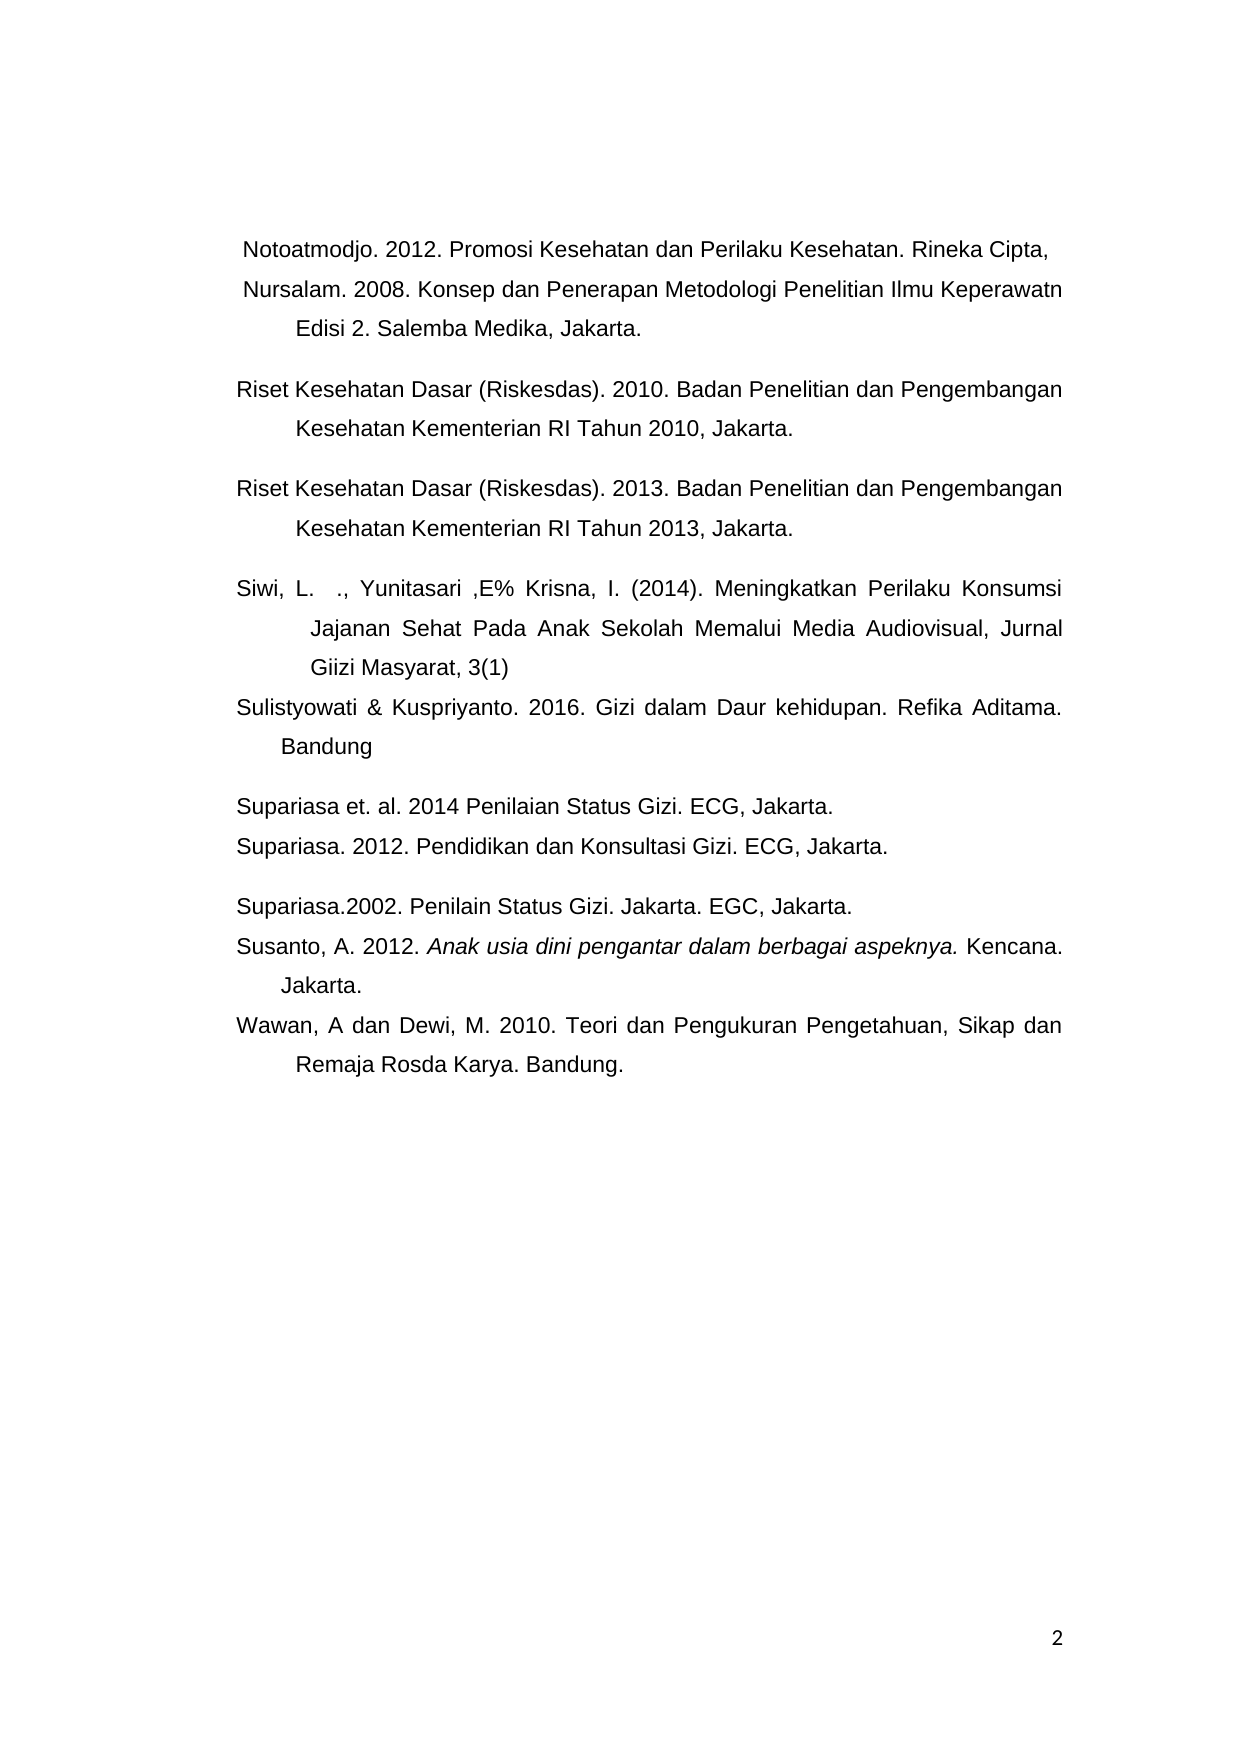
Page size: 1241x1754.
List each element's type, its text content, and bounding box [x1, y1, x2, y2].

text Notoatmodjo. 2012. Promosi Kesehatan dan Perilaku Kesehatan. Rineka Cipta, [236, 236, 1063, 263]
text Supariasa et. al. 2014 Penilaian Status Gizi. ECG, Jakarta. [236, 793, 1063, 820]
text Riset Kesehatan Dasar (Riskesdas). 2010. Badan Penelitian dan Pengembangan Kesehatan Kementerian RI Tahun 2010, Jakarta. [236, 376, 1063, 441]
text Nursalam. 2008. Konsep dan Penerapan Metodologi Penelitian Ilmu Keperawatn Edisi 2. Salemba Medika, Jakarta. [236, 276, 1063, 342]
text Susanto, A. 2012. Anak usia dini pengantar dalam berbagai aspeknya. Kencana. Jakarta. [236, 933, 1063, 998]
text Wawan, A dan Dewi, M. 2010. Teori dan Pengukuran Pengetahuan, Sikap dan Remaja Rosda Karya. Bandung. [236, 1012, 1063, 1077]
text Sulistyowati & Kuspriyanto. 2016. Gizi dalam Daur kehidupan. Refika Aditama. Bandung [236, 693, 1063, 759]
text Supariasa. 2012. Pendidikan dan Konsultasi Gizi. ECG, Jakarta. [236, 833, 1063, 859]
text Riset Kesehatan Dasar (Riskesdas). 2013. Badan Penelitian dan Pengembangan Kesehatan Kementerian RI Tahun 2013, Jakarta. [236, 475, 1063, 541]
text Siwi, L. ., Yunitasari ,E% Krisna, I. (2014). Meningkatkan Perilaku Konsumsi Jajanan Sehat Pada Anak Sekolah Memalui Media Audiovisual, Jurnal Giizi Masyarat, 3(1) [236, 575, 1063, 680]
text Supariasa.2002. Penilain Status Gizi. Jakarta. EGC, Jakarta. [236, 893, 1063, 919]
